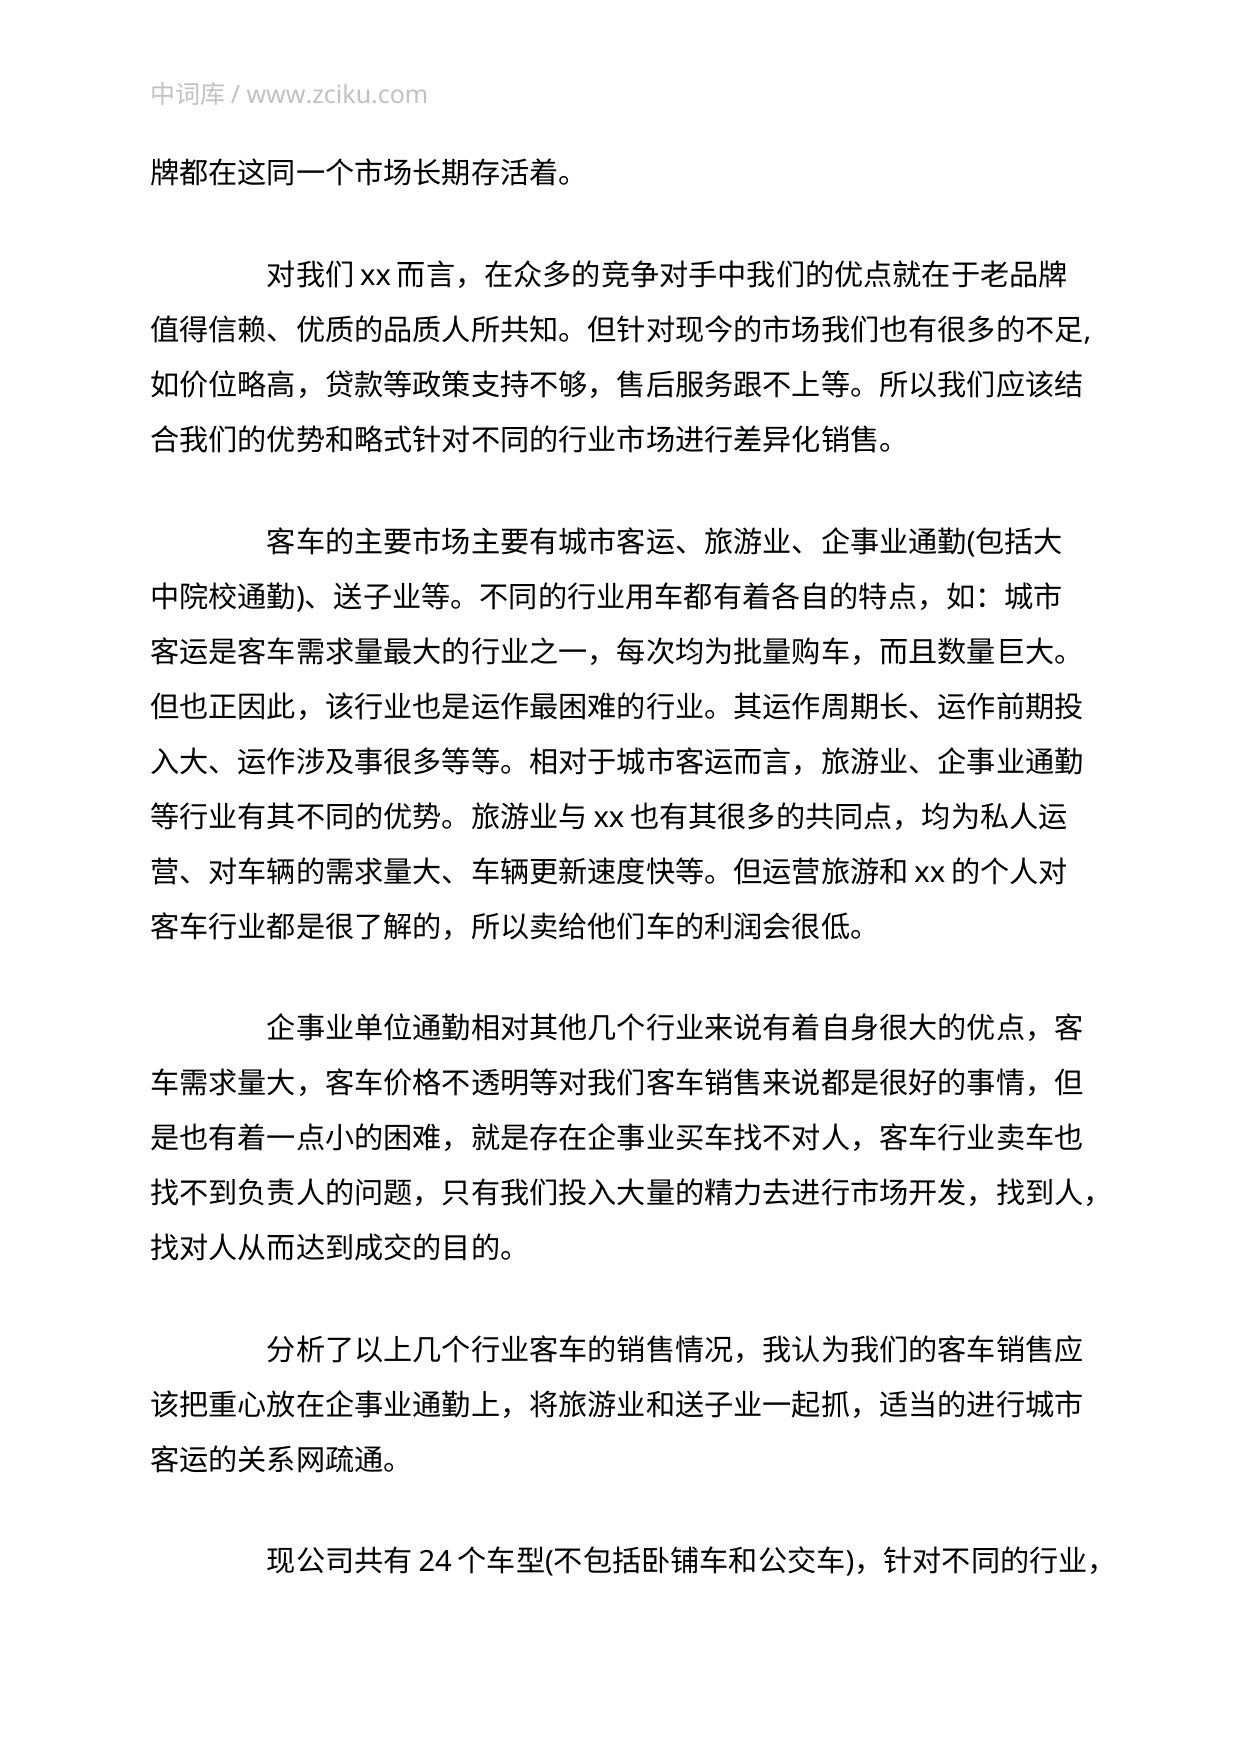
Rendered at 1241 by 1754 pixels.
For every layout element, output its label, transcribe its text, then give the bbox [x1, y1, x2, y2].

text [150, 150, 1090, 192]
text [150, 1538, 1090, 1580]
text 企事业单位通勤相对其他几个行业来说有着自身很大的优点，客车需求量大，客车价格不透明等对我们客车销售来说都是很好的事情，但是也有着一点小的困难，就是存在企事业买车找不对人，客车行业卖车也找不到负责人的问题，只有我们投入大量的精力去进行市场开发，找到人，找对人从而达到成交的目的。 [150, 1005, 1090, 1267]
text 客车的主要市场主要有城市客运、旅游业、企事业通勤(包括大中院校通勤)、送子业等。不同的行业用车都有着各自的特点，如：城市客运是客车需求量最大的行业之一，每次均为批量购车，而且数量巨大。但也正因此，该行业也是运作最困难的行业。其运作周期长、运作前期投入大、运作涉及事很多等等。相对于城市客运而言，旅游业、企事业通勤等行业有其不同的优势。旅游业与xx也有其很多的共同点，均为私人运营、对车辆的需求量大、车辆更新速度快等。但运营旅游和xx的个人对客车行业都是很了解的，所以卖给他们车的利润会很低。 [150, 518, 1090, 945]
text 对我们xx而言，在众多的竞争对手中我们的优点就在于老品牌值得信赖、优质的品质人所共知。但针对现今的市场我们也有很多的不足,如价位略高，贷款等政策支持不够，售后服务跟不上等。所以我们应该结合我们的优势和略式针对不同的行业市场进行差异化销售。 [150, 252, 1090, 459]
text 分析了以上几个行业客车的销售情况，我认为我们的客车销售应该把重心放在企事业通勤上，将旅游业和送子业一起抓，适当的进行城市客运的关系网疏通。 [150, 1326, 1090, 1478]
